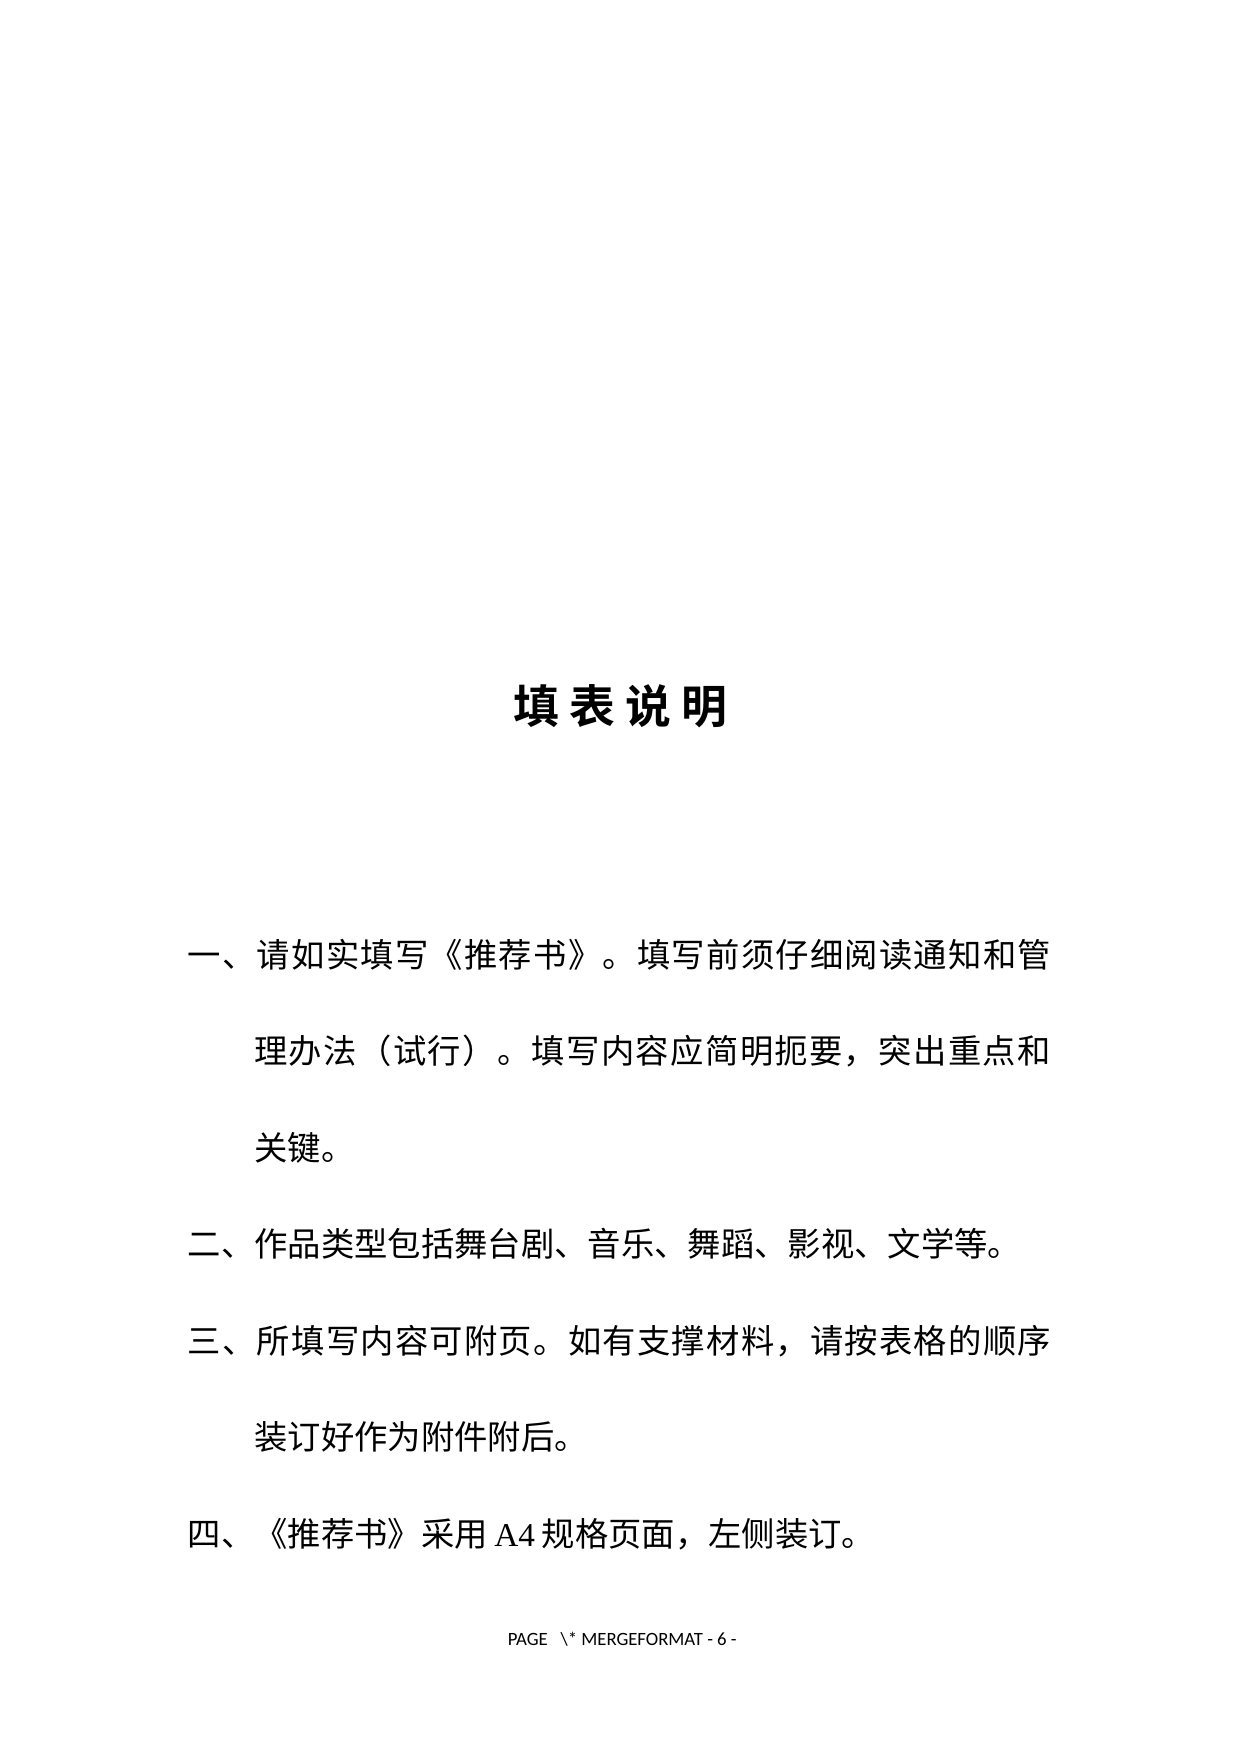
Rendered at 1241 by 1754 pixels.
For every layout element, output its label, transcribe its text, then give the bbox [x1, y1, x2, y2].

text 四、《推荐书》采用A4规格页面，左侧装订。 [187, 1508, 1053, 1556]
text 一、请如实填写《推荐书》。填写前须仔细阅读通知和管理办法（试行）。填写内容应简明扼要，突出重点和关键。 [187, 929, 1053, 1170]
text 二、作品类型包括舞台剧、音乐、舞蹈、影视、文学等。 [187, 1218, 1053, 1266]
text 填 表 说 明 [187, 654, 1053, 752]
text 三、所填写内容可附页。如有支撑材料，请按表格的顺序装订好作为附件附后。 [187, 1315, 1053, 1459]
